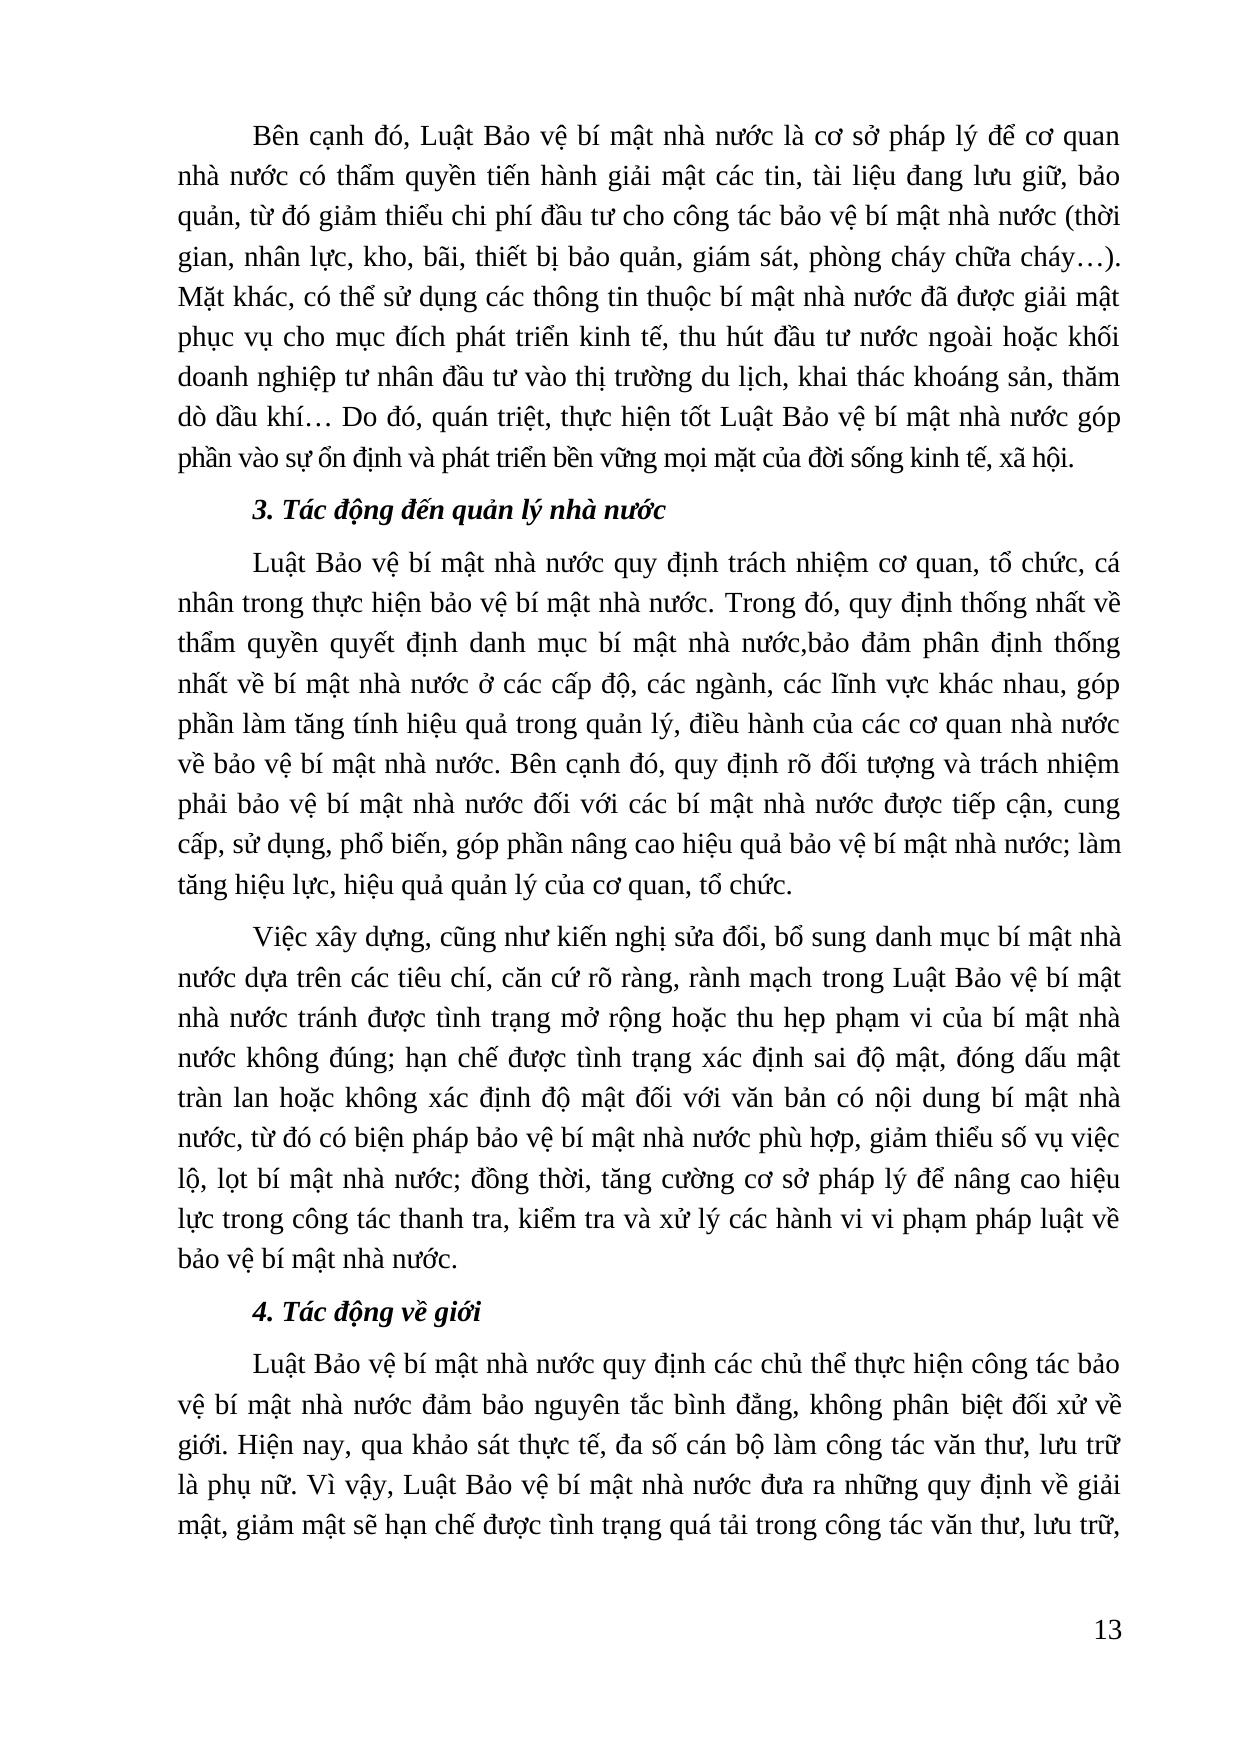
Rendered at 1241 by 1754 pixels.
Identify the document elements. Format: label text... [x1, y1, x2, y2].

text 4. Tác động về giới [177, 1294, 1122, 1327]
text Việc xây dựng, cũng như kiến nghị sửa đổi, bổ sung danh mục bí mật nhà nước dựa trên các tiêu chí, căn cứ rõ ràng, rành mạch trong Luật Bảo vệ bí mật nhà nước tránh được tình trạng mở rộng hoặc thu hẹp phạm vi của bí mật nhà nước không đúng; hạn chế được tình trạng xác định sai độ mật, đóng dấu mật tràn lan hoặc không xác định độ mật đối với văn bản có nội dung bí mật nhà nước, từ đó có biện pháp bảo vệ bí mật nhà nước phù hợp, giảm thiểu số vụ việc lộ, lọt bí mật nhà nước; đồng thời, tăng cường cơ sở pháp lý để nâng cao hiệu lực trong công tác thanh tra, kiểm tra và xử lý các hành vi vi phạm pháp luật về bảo vệ bí mật nhà nước. [177, 919, 1122, 1275]
text 3. Tác động đến quản lý nhà nước [177, 492, 1122, 526]
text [177, 1347, 1122, 1541]
text Luật Bảo vệ bí mật nhà nước quy định trách nhiệm cơ quan, tổ chức, cá nhân trong thực hiện bảo vệ bí mật nhà nước. Trong đó, quy định thống nhất về thẩm quyền quyết định danh mục bí mật nhà nước,bảo đảm phân định thống nhất về bí mật nhà nước ở các cấp độ, các ngành, các lĩnh vực khác nhau, góp phần làm tăng tính hiệu quả trong quản lý, điều hành của các cơ quan nhà nước về bảo vệ bí mật nhà nước. Bên cạnh đó, quy định rõ đối tượng và trách nhiệm phải bảo vệ bí mật nhà nước đối với các bí mật nhà nước được tiếp cận, cung cấp, sử dụng, phổ biến, góp phần nâng cao hiệu quả bảo vệ bí mật nhà nước; làm tăng hiệu lực, hiệu quả quản lý của cơ quan, tổ chức. [177, 545, 1122, 900]
text Bên cạnh đó, Luật Bảo vệ bí mật nhà nước là cơ sở pháp lý để cơ quan nhà nước có thẩm quyền tiến hành giải mật các tin, tài liệu đang lưu giữ, bảo quản, từ đó giảm thiểu chi phí đầu tư cho công tác bảo vệ bí mật nhà nước (thời gian, nhân lực, kho, bãi, thiết bị bảo quản, giám sát, phòng cháy chữa cháy…). Mặt khác, có thể sử dụng các thông tin thuộc bí mật nhà nước đã được giải mật phục vụ cho mục đích phát triển kinh tế, thu hút đầu tư nước ngoài hoặc khối doanh nghiệp tư nhân đầu tư vào thị trường du lịch, khai thác khoáng sản, thăm dò dầu khí… Do đó, quán triệt, thực hiện tốt Luật Bảo vệ bí mật nhà nước góp phần vào sự ổn định và phát triển bền vững mọi mặt của đời sống kinh tế, xã hội. [177, 118, 1122, 473]
